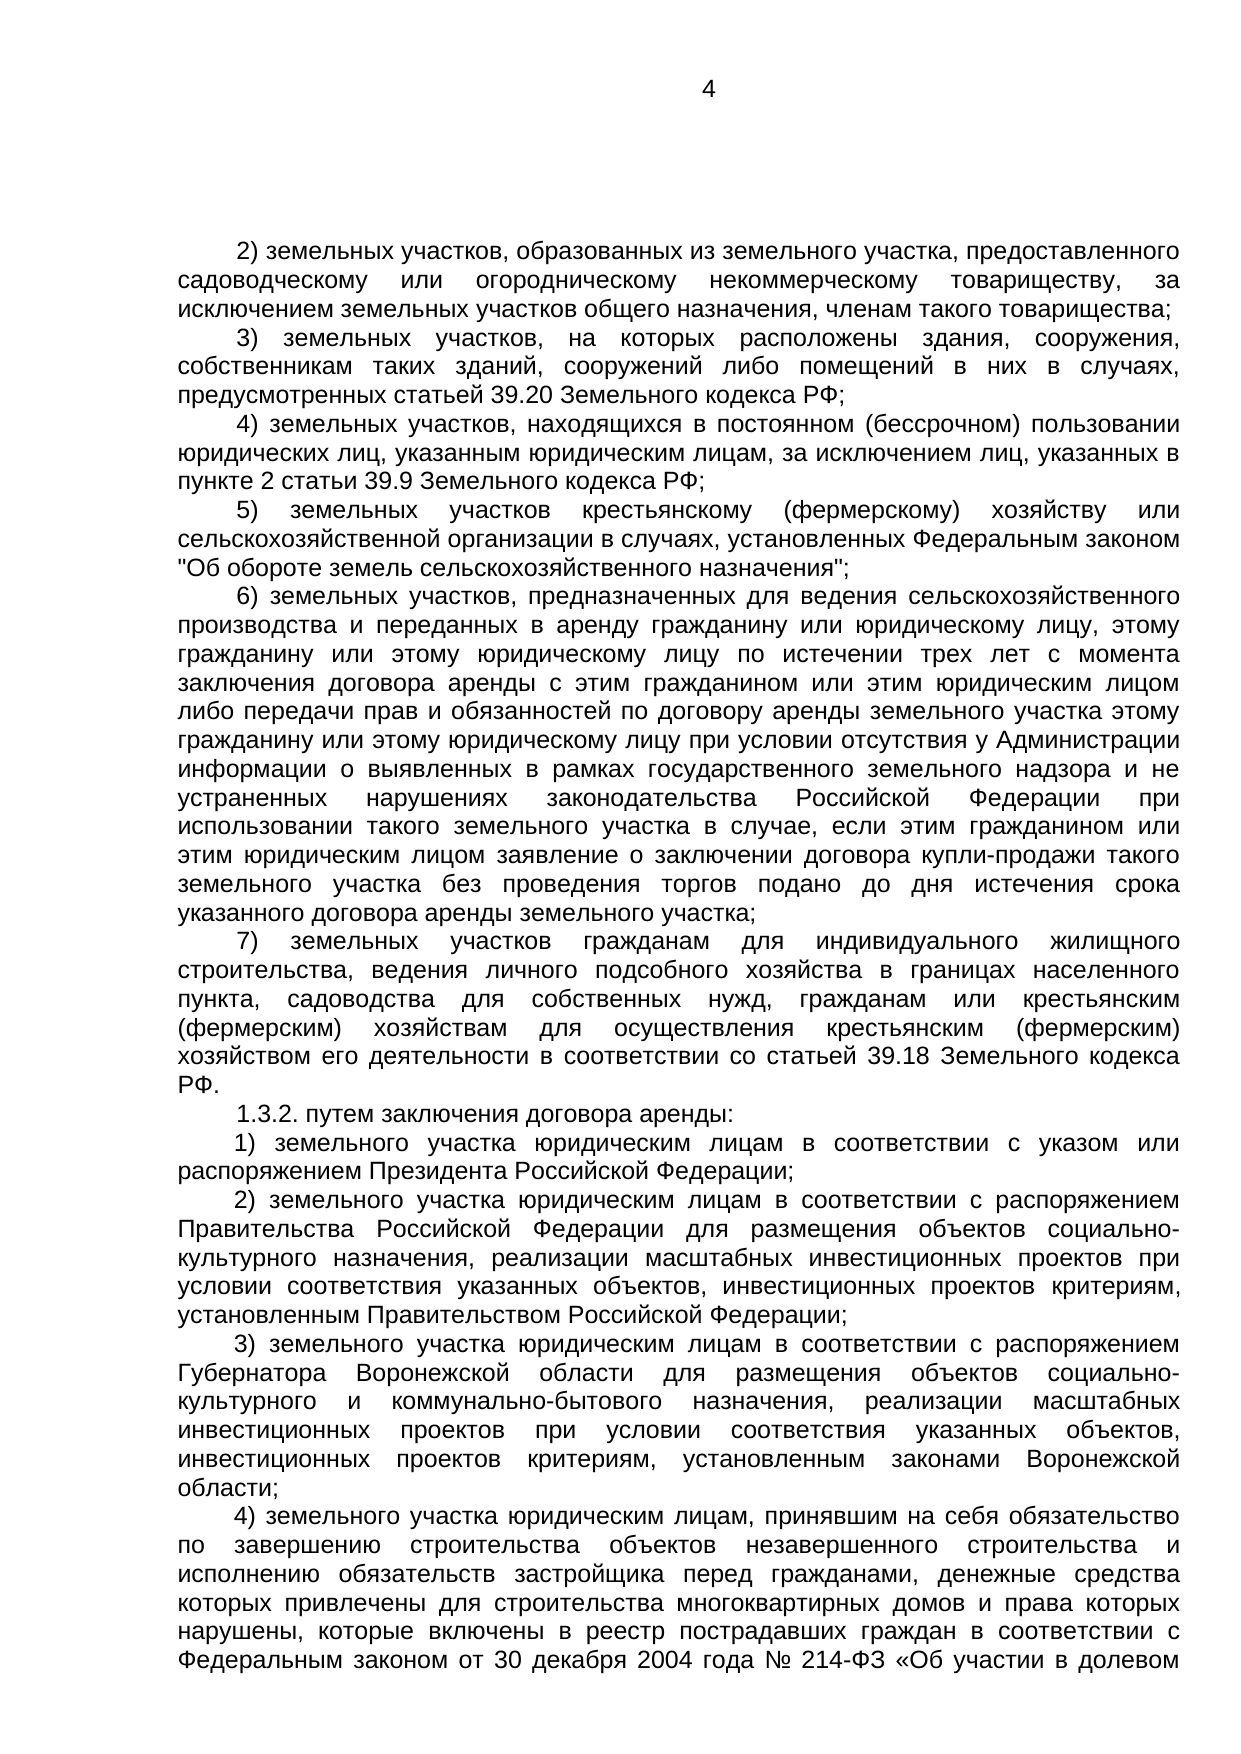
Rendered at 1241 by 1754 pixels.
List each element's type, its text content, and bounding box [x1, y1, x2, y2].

text 6) земельных участков, предназначенных для ведения сельскохозяйственного производства и переданных в аренду гражданину или юридическому лицу, этому гражданину или этому юридическому лицу по истечении трех лет с момента заключения договора аренды с этим гражданином или этим юридическим лицом либо передачи прав и обязанностей по договору аренды земельного участка этому гражданину или этому юридическому лицу при условии отсутствия у Администрации информации о выявленных в рамках государственного земельного надзора и не устраненных нарушениях законодательства Российской Федерации при использовании такого земельного участка в случае, если этим гражданином или этим юридическим лицом заявление о заключении договора купли-продажи такого земельного участка без проведения торгов подано до дня истечения срока указанного договора аренды земельного участка; [177, 581, 1181, 926]
text 1) земельного участка юридическим лицам в соответствии с указом или распоряжением Президента Российской Федерации; [177, 1127, 1181, 1185]
text 5) земельных участков крестьянскому (фермерскому) хозяйству или сельскохозяйственной организации в случаях, установленных Федеральным законом "Об обороте земель сельскохозяйственного назначения"; [177, 495, 1181, 581]
text 1.3.2. путем заключения договора аренды: [177, 1099, 1181, 1127]
text 3) земельных участков, на которых расположены здания, сооружения, собственникам таких зданий, сооружений либо помещений в них в случаях, предусмотренных статьей 39.20 Земельного кодекса РФ; [177, 322, 1181, 409]
text 2) земельного участка юридическим лицам в соответствии с распоряжением Правительства Российской Федерации для размещения объектов социально-культурного назначения, реализации масштабных инвестиционных проектов при условии соответствия указанных объектов, инвестиционных проектов критериям, установленным Правительством Российской Федерации; [177, 1185, 1181, 1329]
text 4) земельных участков, находящихся в постоянном (бессрочном) пользовании юридических лиц, указанным юридическим лицам, за исключением лиц, указанных в пункте 2 статьи 39.9 Земельного кодекса РФ; [177, 409, 1181, 495]
text 3) земельного участка юридическим лицам в соответствии с распоряжением Губернатора Воронежской области для размещения объектов социально-культурного и коммунально-бытового назначения, реализации масштабных инвестиционных проектов при условии соответствия указанных объектов, инвестиционных проектов критериям, установленным законами Воронежской области; [177, 1329, 1181, 1501]
text 7) земельных участков гражданам для индивидуального жилищного строительства, ведения личного подсобного хозяйства в границах населенного пункта, садоводства для собственных нужд, гражданам или крестьянским (фермерским) хозяйствам для осуществления крестьянским (фермерским) хозяйством его деятельности в соответствии со статьей 39.18 Земельного кодекса РФ. [177, 926, 1181, 1099]
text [177, 1501, 1181, 1674]
text 2) земельных участков, образованных из земельного участка, предоставленного садоводческому или огородническому некоммерческому товариществу, за исключением земельных участков общего назначения, членам такого товарищества; [177, 236, 1181, 322]
